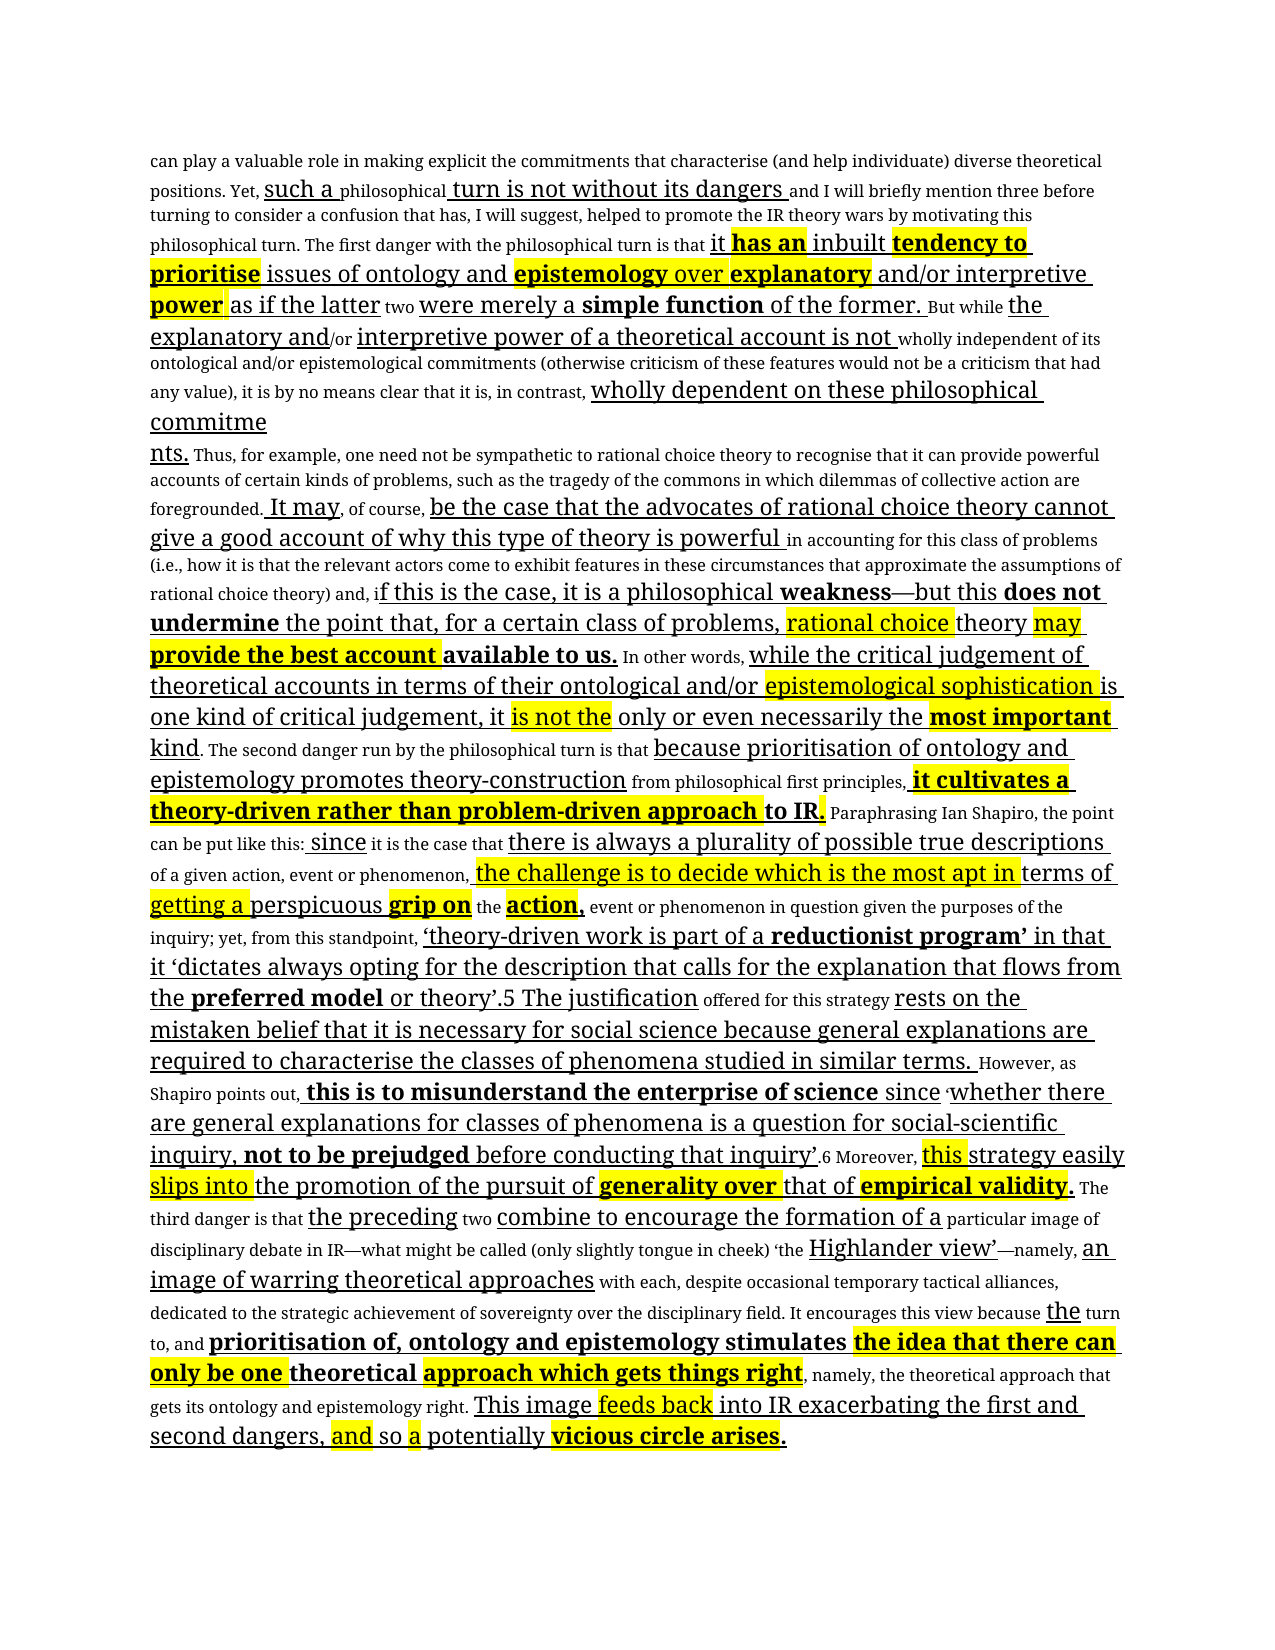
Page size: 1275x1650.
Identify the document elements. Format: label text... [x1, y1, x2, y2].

text nts. Thus, for example, one need not be sympathetic to rational choice theory to recognise that it can provide powerful accounts of certain kinds of problems, such as the tragedy of the commons in which dilemmas of collective action are foregrounded. It may, of course, be the case that the advocates of rational choice theory cannot give a good account of why this type of theory is powerful in accounting for this class of problems (i.e., how it is that the relevant actors come to exhibit features in these circumstances that approximate the assumptions of rational choice theory) and, if this is the case, it is a philosophical weakness—but this does not undermine the point that, for a certain class of problems, rational choice theory may provide the best account available to us. In other words, while the critical judgement of theoretical accounts in terms of their ontological and/or epistemological sophistication is one kind of critical judgement, it is not the only or even necessarily the most important kind. The second danger run by the philosophical turn is that because prioritisation of ontology and epistemology promotes theory-construction from philosophical first principles, it cultivates a theory-driven rather than problem-driven approach to IR. Paraphrasing Ian Shapiro, the point can be put like this: since it is the case that there is always a plurality of possible true descriptions of a given action, event or phenomenon, the challenge is to decide which is the most apt in terms of getting a perspicuous grip on the action, event or phenomenon in question given the purposes of the inquiry; yet, from this standpoint, ‘theory-driven work is part of a reductionist program’ in that it ‘dictates always opting for the description that calls for the explanation that flows from the preferred model or theory’.5 The justification offered for this strategy rests on the mistaken belief that it is necessary for social science because general explanations are required to characterise the classes of phenomena studied in similar terms. However, as Shapiro points out, this is to misunderstand the enterprise of science since ‘whether there are general explanations for classes of phenomena is a question for social-scientific inquiry, not to be prejudged before conducting that inquiry’.6 Moreover, this strategy easily slips into the promotion of the pursuit of generality over that of empirical validity. The third danger is that the preceding two combine to encourage the formation of a particular image of disciplinary debate in IR—what might be called (only slightly tongue in cheek) ‘the Highlander view’—namely, an image of warring theoretical approaches with each, despite occasional temporary tactical alliances, dedicated to the strategic achievement of sovereignty over the disciplinary field. It encourages this view because the turn to, and prioritisation of, ontology and epistemology stimulates the idea that there can only be one theoretical approach which gets things right, namely, the theoretical approach that gets its ontology and epistemology right. This image feeds back into IR exacerbating the first and second dangers, and so a potentially vicious circle arises. [150, 1167, 1125, 1451]
text nts. Thus, for example, one need not be sympathetic to rational choice theory to recognise that it can provide powerful accounts of certain kinds of problems, such as the tragedy of the commons in which dilemmas of collective action are foregrounded. It may, of course, be the case that the advocates of rational choice theory cannot give a good account of why this type of theory is powerful in accounting for this class of problems (i.e., how it is that the relevant actors come to exhibit features in these circumstances that approximate the assumptions of rational choice theory) and, if this is the case, it is a philosophical weakness—but this does not undermine the point that, for a certain class of problems, rational choice theory may provide the best account available to us. In other words, while the critical judgement of theoretical accounts in terms of their ontological and/or epistemological sophistication is one kind of critical judgement, it is not the only or even necessarily the most important kind. The second danger run by the philosophical turn is that because prioritisation of ontology and epistemology promotes theory-construction from philosophical first principles, it cultivates a theory-driven rather than problem-driven approach to IR. Paraphrasing Ian Shapiro, the point can be put like this: since it is the case that there is always a plurality of possible true descriptions of a given action, event or phenomenon, the challenge is to decide which is the most apt in terms of getting a perspicuous grip on the action, event or phenomenon in question given the purposes of the inquiry; yet, from this standpoint, ‘theory-driven work is part of a reductionist program’ in that it ‘dictates always opting for the description that calls for the explanation that flows from the preferred model or theory’.5 The justification offered for this strategy rests on the mistaken belief that it is necessary for social science because general explanations are required to characterise the classes of phenomena studied in similar terms. However, as Shapiro points out, this is to misunderstand the enterprise of science since ‘whether there are general explanations for classes of phenomena is a question for social-scientific inquiry, not to be prejudged before conducting that inquiry’.6 Moreover, this strategy easily slips into the promotion of the pursuit of generality over that of empirical validity. The third danger is that the preceding two combine to encourage the formation of a particular image of disciplinary debate in IR—what might be called (only slightly tongue in cheek) ‘the Highlander view’—namely, an image of warring theoretical approaches with each, despite occasional temporary tactical alliances, dedicated to the strategic achievement of sovereignty over the disciplinary field. It encourages this view because the turn to, and prioritisation of, ontology and epistemology stimulates the idea that there can only be one theoretical approach which gets things right, namely, the theoretical approach that gets its ontology and epistemology right. This image feeds back into IR exacerbating the first and second dangers, and so a potentially vicious circle arises. [150, 437, 1125, 1196]
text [150, 150, 1125, 437]
